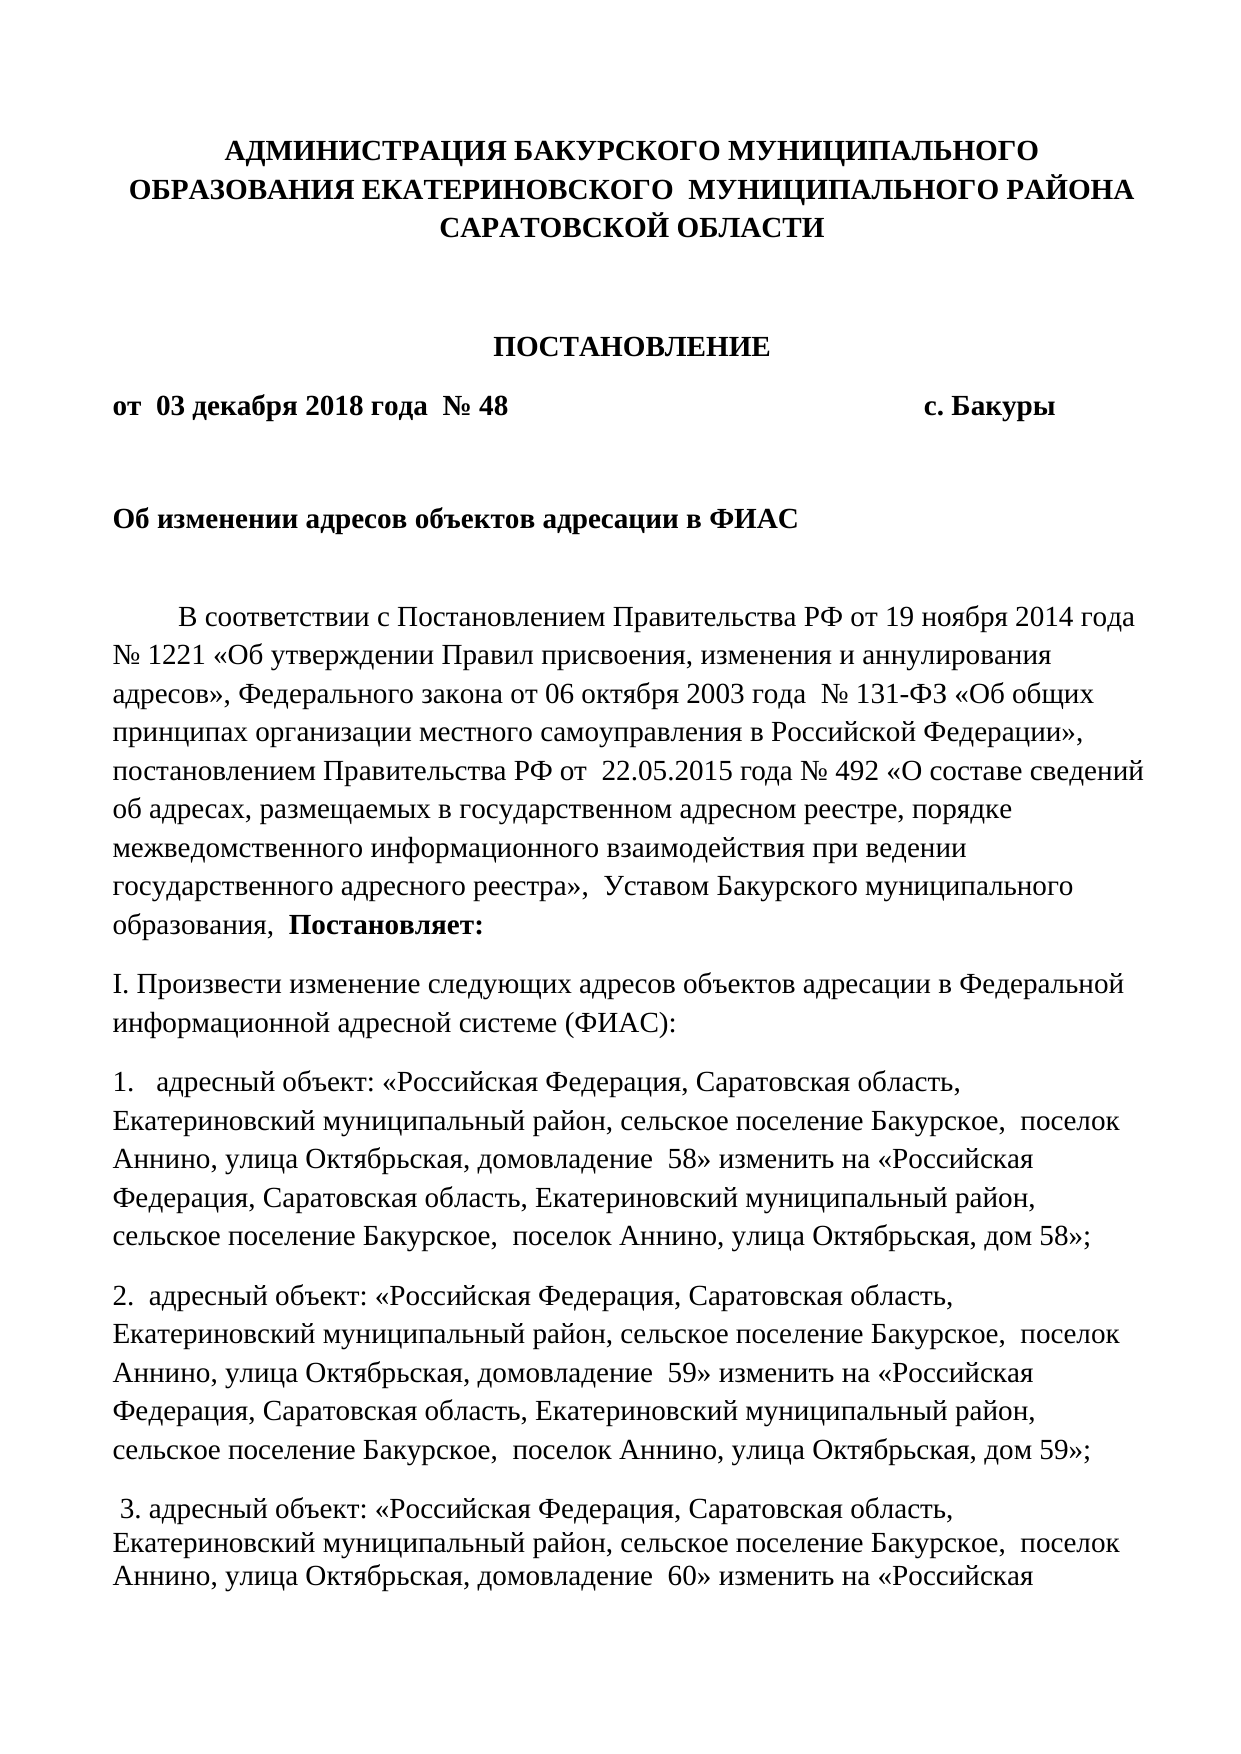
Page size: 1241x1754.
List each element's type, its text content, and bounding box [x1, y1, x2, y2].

text I. Произвести изменение следующих адресов объектов адресации в Федеральной информационной адресной системе (ФИАС): [112, 966, 1152, 1038]
text АДМИНИСТРАЦИЯ БАКУРСКОГО МУНИЦИПАЛЬНОГО ОБРАЗОВАНИЯ ЕКАТЕРИНОВСКОГО МУНИЦИПАЛЬНОГО РАЙОНА САРАТОВСКОЙ ОБЛАСТИ [112, 133, 1152, 244]
text ПОСТАНОВЛЕНИЕ [112, 329, 1152, 363]
text 2. адресный объект: «Российская Федерация, Саратовская область, Екатериновский муниципальный район, сельское поселение Бакурское, поселок Аннино, улица Октябрьская, домовладение 59» изменить на «Российская Федерация, Саратовская область, Екатериновский муниципальный район, сельское поселение Бакурское, поселок Аннино, улица Октябрьская, дом 59»; [112, 1278, 1152, 1466]
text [112, 1491, 1152, 1592]
text от 03 декабря 2018 года № 48 с. Бакуры [112, 388, 1152, 422]
text 1. адресный объект: «Российская Федерация, Саратовская область, Екатериновский муниципальный район, сельское поселение Бакурское, поселок Аннино, улица Октябрьская, домовладение 58» изменить на «Российская Федерация, Саратовская область, Екатериновский муниципальный район, сельское поселение Бакурское, поселок Аннино, улица Октябрьская, дом 58»; [112, 1064, 1152, 1252]
text Об изменении адресов объектов адресации в ФИАС [112, 501, 1152, 534]
text В соответствии с Постановлением Правительства РФ от 19 ноября 2014 года № 1221 «Об утверждении Правил присвоения, изменения и аннулирования адресов», Федерального закона от 06 октября 2003 года № 131-ФЗ «Об общих принципах организации местного самоуправления в Российской Федерации», постановлением Правительства РФ от 22.05.2015 года № 492 «О составе сведений об адресах, размещаемых в государственном адресном реестре, порядке межведомственного информационного взаимодействия при ведении государственного адресного реестра», Уставом Бакурского муниципального образования, Постановляет: [112, 599, 1152, 941]
